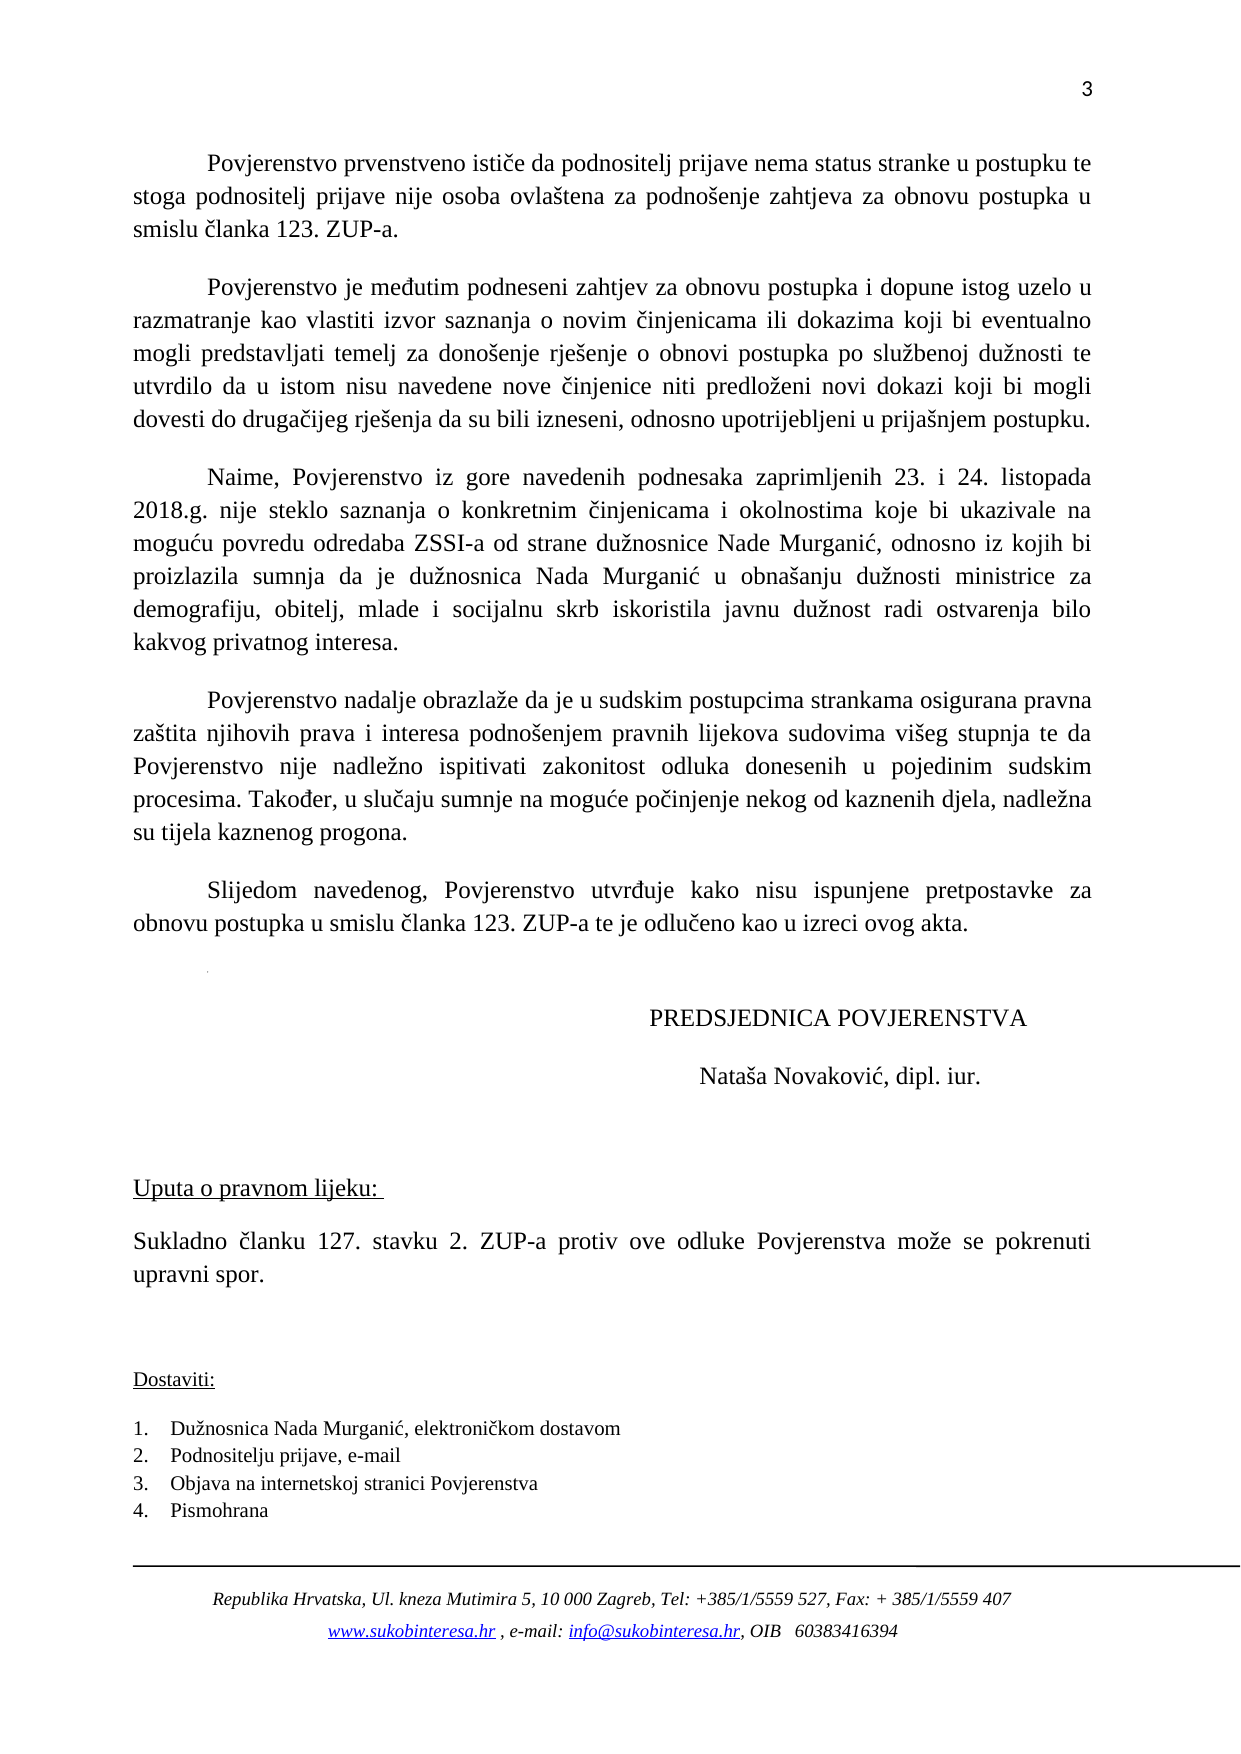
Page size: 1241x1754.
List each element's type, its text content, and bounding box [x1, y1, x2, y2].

list Objava na internetskoj stranici Povjerenstva [133, 1471, 1092, 1495]
text Nataša Novaković, dipl. iur. [133, 1061, 1092, 1089]
text Sukladno članku 127. stavku 2. ZUP-a protiv ove odluke Povjerenstva može se pokrenuti upravni spor. [133, 1226, 1092, 1288]
text Povjerenstvo je međutim podneseni zahtjev za obnovu postupka i dopune istog uzelo u razmatranje kao vlastiti izvor saznanja o novim činjenicama ili dokazima koji bi eventualno mogli predstavljati temelj za donošenje rješenje o obnovi postupka po službenoj dužnosti te utvrdilo da u istom nisu navedene nove činjenice niti predloženi novi dokazi koji bi mogli dovesti do drugačijeg rješenja da su bili izneseni, odnosno upotrijebljeni u prijašnjem postupku. [133, 272, 1092, 433]
list Pismohrana [133, 1498, 1092, 1522]
list Podnositelju prijave, e-mail [133, 1443, 1092, 1467]
text Slijedom navedenog, Povjerenstvo utvrđuje kako nisu ispunjene pretpostavke za obnovu postupka u smislu članka 123. ZUP-a te je odlučeno kao u izreci ovog akta. [133, 875, 1092, 937]
list Dužnosnica Nada Murganić, elektroničkom dostavom [133, 1416, 1092, 1440]
text Povjerenstvo prvenstveno ističe da podnositelj prijave nema status stranke u postupku te stoga podnositelj prijave nije osoba ovlaštena za podnošenje zahtjeva za obnovu postupka u smislu članka 123. ZUP-a. [133, 148, 1092, 242]
text Naime, Povjerenstvo iz gore navedenih podnesaka zaprimljenih 23. i 24. listopada 2018.g. nije steklo saznanja o konkretnim činjenicama i okolnostima koje bi ukazivale na moguću povredu odredaba ZSSI-a od strane dužnosnice Nade Murganić, odnosno iz kojih bi proizlazila sumnja da je dužnosnica Nada Murganić u obnašanju dužnosti ministrice za demografiju, obitelj, mlade i socijalnu skrb iskoristila javnu dužnost radi ostvarenja bilo kakvog privatnog interesa. [133, 462, 1092, 656]
text PREDSJEDNICA POVJERENSTVA [575, 1003, 1092, 1031]
text Uputa o pravnom lijeku: [133, 1173, 1092, 1201]
text Dostaviti: [133, 1367, 1092, 1391]
text Povjerenstvo nadalje obrazlaže da je u sudskim postupcima strankama osigurana pravna zaštita njihovih prava i interesa podnošenjem pravnih lijekova sudovima višeg stupnja te da Povjerenstvo nije nadležno ispitivati zakonitost odluka donesenih u pojedinim sudskim procesima. Također, u slučaju sumnje na moguće počinjenje nekog od kaznenih djela, nadležna su tijela kaznenog progona. [133, 685, 1092, 846]
